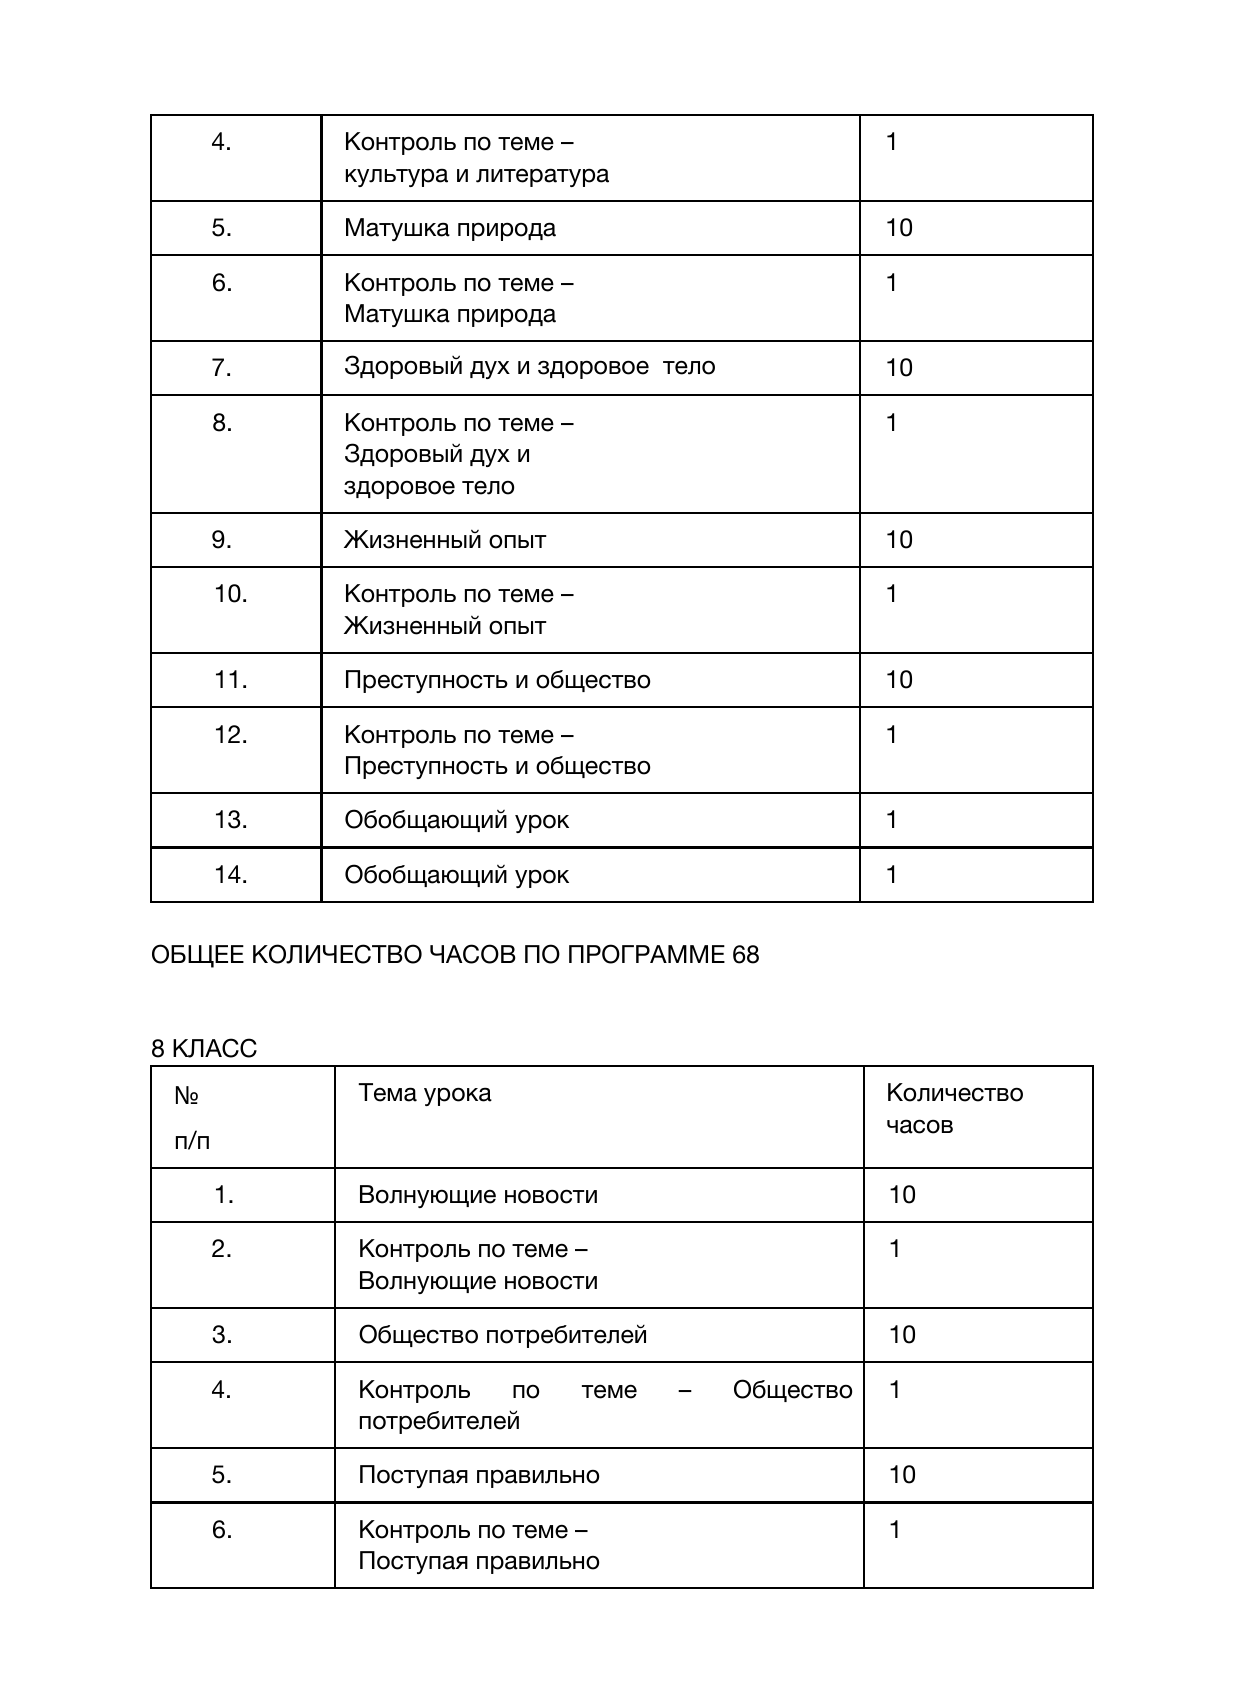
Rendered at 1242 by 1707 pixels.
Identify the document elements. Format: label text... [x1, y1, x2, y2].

table_cell Обобщающий урок [323, 849, 859, 901]
table_cell Поступая правильно [336, 1449, 863, 1501]
table_cell 10 [865, 1169, 1092, 1221]
table_cell 6. [152, 1504, 334, 1587]
table_cell Контроль по теме – Преступность и общество [323, 708, 859, 792]
table_cell Преступность и общество [323, 654, 859, 706]
table_cell 1 [861, 396, 1092, 512]
table_cell 11. [152, 654, 320, 706]
table_cell 1 [861, 708, 1092, 792]
table_cell 14. [152, 849, 320, 901]
table_cell Контроль по теме – Жизненный опыт [323, 568, 859, 652]
text 8 КЛАСС [151, 1033, 1166, 1065]
table_header № п/п [152, 1067, 334, 1167]
table_cell 1 [865, 1363, 1092, 1447]
table_cell 10 [861, 202, 1092, 254]
table_cell 10 [865, 1309, 1092, 1361]
table_cell 5. [152, 1449, 334, 1501]
table_cell Контроль по теме – Общество потребителей [336, 1363, 863, 1447]
table_cell 1 [861, 849, 1092, 901]
table_cell 10. [152, 568, 320, 652]
table_cell Контроль по теме – культура и литература [323, 116, 859, 200]
table_cell 1 [861, 256, 1092, 340]
table_cell 7. [152, 342, 320, 394]
table_cell Обобщающий урок [323, 794, 859, 846]
table_cell Жизненный опыт [323, 514, 859, 566]
table_cell 1 [861, 568, 1092, 652]
table_cell 1 [865, 1504, 1092, 1587]
table_cell 2. [152, 1223, 334, 1307]
table_cell 10 [861, 514, 1092, 566]
table_cell 1 [861, 116, 1092, 200]
table_cell Контроль по теме – Здоровый дух и здоровое тело [323, 396, 859, 512]
table_cell 12. [152, 708, 320, 792]
table_cell Контроль по теме – Поступая правильно [336, 1504, 863, 1587]
table_cell 6. [152, 256, 320, 340]
table_cell Контроль по теме – Волнующие новости [336, 1223, 863, 1307]
table_cell 3. [152, 1309, 334, 1361]
table_cell 4. [152, 1363, 334, 1447]
table_cell 13. [152, 794, 320, 846]
table_header Количество часов [865, 1067, 1092, 1167]
table_cell 5. [152, 202, 320, 254]
table_cell 1. [152, 1169, 334, 1221]
table_cell Общество потребителей [336, 1309, 863, 1361]
text ОБЩЕЕ КОЛИЧЕСТВО ЧАСОВ ПО ПРОГРАММЕ 68 [151, 939, 1166, 971]
table_cell 8. [152, 396, 320, 512]
table_cell Контроль по теме – Матушка природа [323, 256, 859, 340]
table_cell 10 [865, 1449, 1092, 1501]
table_header Тема урока [336, 1067, 863, 1167]
table_cell Матушка природа [323, 202, 859, 254]
table_cell 1 [861, 794, 1092, 846]
table_cell 9. [152, 514, 320, 566]
table_cell Волнующие новости [336, 1169, 863, 1221]
table_cell 4. [152, 116, 320, 200]
table_cell 10 [861, 342, 1092, 394]
table_cell Здоровый дух и здоровое тело [323, 342, 859, 394]
table_cell 1 [865, 1223, 1092, 1307]
table_cell 10 [861, 654, 1092, 706]
